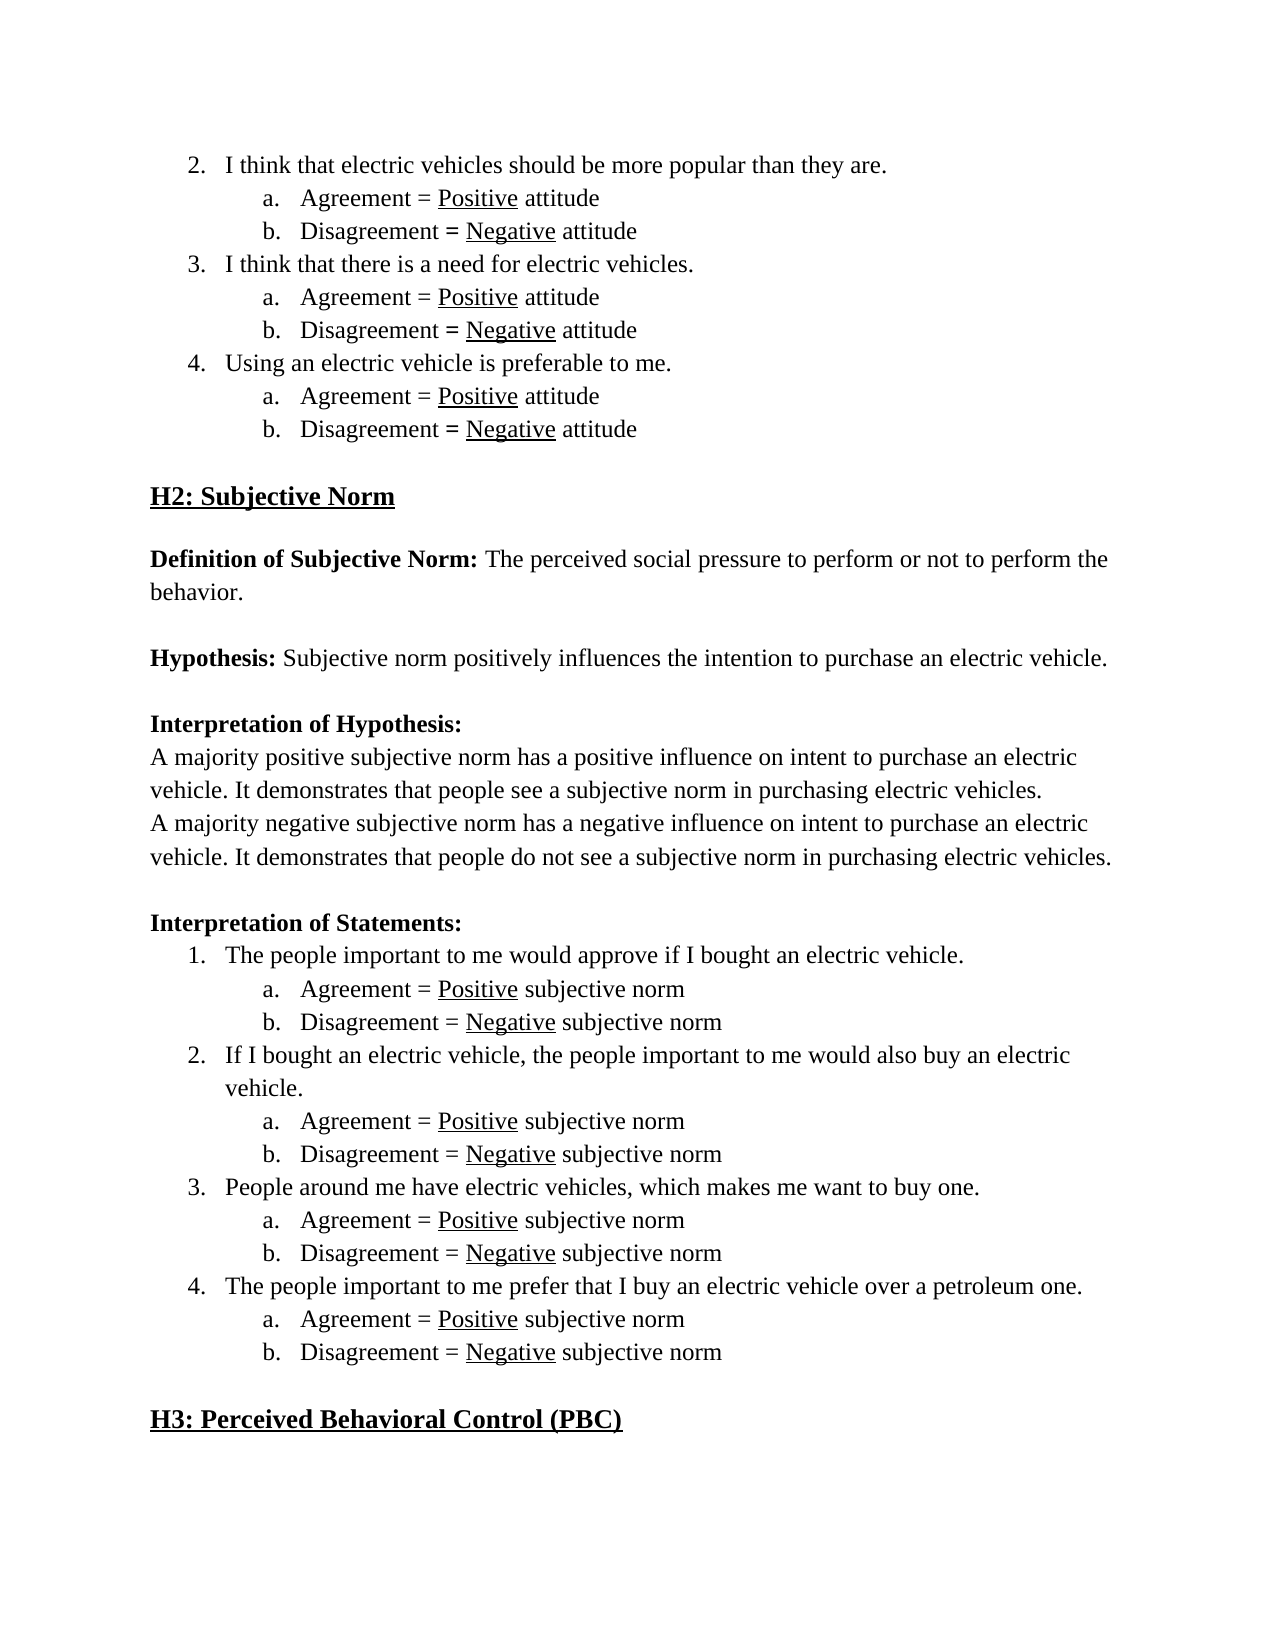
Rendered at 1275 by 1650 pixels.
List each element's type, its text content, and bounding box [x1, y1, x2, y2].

list Disagreement = Negative subjective norm [262, 1337, 1125, 1366]
list Agreement = Positive subjective norm [262, 1304, 1125, 1333]
list Disagreement = Negative subjective norm [262, 1007, 1125, 1035]
text Interpretation of Statements: [150, 908, 1125, 936]
list I think that there is a need for electric vehicles. [187, 249, 1125, 278]
text Interpretation of Hypothesis: [150, 709, 1125, 738]
text Definition of Subjective Norm: The perceived social pressure to perform or not to perform the behavior. [150, 544, 1125, 606]
list Disagreement = Negative attitude [262, 315, 1125, 344]
list The people important to me would approve if I bought an electric vehicle. [187, 941, 1125, 969]
text A majority positive subjective norm has a positive influence on intent to purchase an electric vehicle. It demonstrates that people see a subjective norm in purchasing electric vehicles. [150, 742, 1125, 804]
list Using an electric vehicle is preferable to me. [187, 348, 1125, 377]
list Agreement = Positive attitude [262, 282, 1125, 311]
list Disagreement = Negative attitude [262, 414, 1125, 443]
list Agreement = Positive attitude [262, 381, 1125, 410]
list Agreement = Positive subjective norm [262, 974, 1125, 1002]
list I think that electric vehicles should be more popular than they are. [187, 150, 1125, 179]
list Agreement = Positive subjective norm [262, 1106, 1125, 1134]
list The people important to me prefer that I buy an electric vehicle over a petroleum one. [187, 1271, 1125, 1299]
list Disagreement = Negative subjective norm [262, 1139, 1125, 1167]
list People around me have electric vehicles, which makes me want to buy one. [187, 1172, 1125, 1201]
list If I bought an electric vehicle, the people important to me would also buy an electric vehicle. [187, 1040, 1125, 1101]
text A majority negative subjective norm has a negative influence on intent to purchase an electric vehicle. It demonstrates that people do not see a subjective norm in purchasing electric vehicles. [150, 808, 1125, 870]
subtitle H2: Subjective Norm [150, 480, 1125, 511]
list Disagreement = Negative attitude [262, 216, 1125, 245]
list Agreement = Positive subjective norm [262, 1205, 1125, 1233]
subtitle H3: Perceived Behavioral Control (PBC) [150, 1403, 1125, 1434]
list Disagreement = Negative subjective norm [262, 1238, 1125, 1267]
text Hypothesis: Subjective norm positively influences the intention to purchase an electric vehicle. [150, 643, 1125, 672]
list Agreement = Positive attitude [262, 183, 1125, 212]
